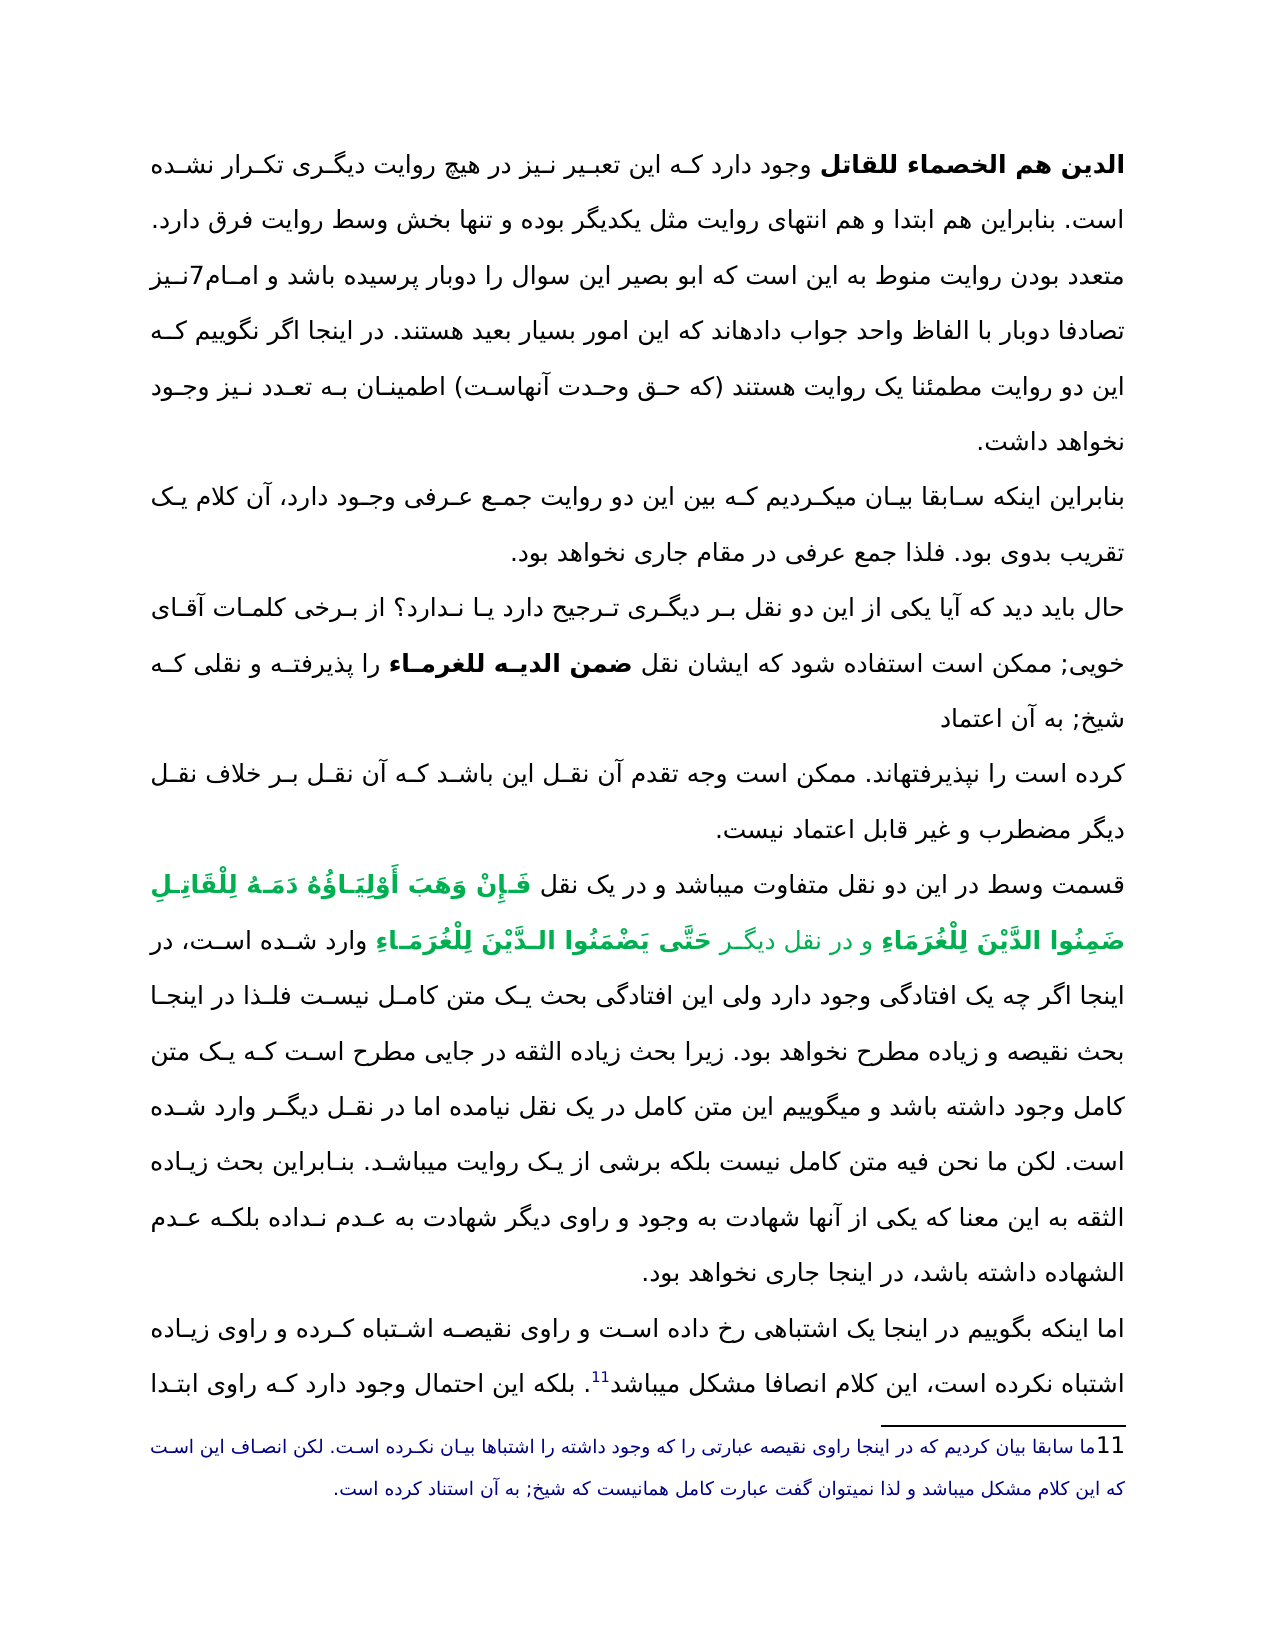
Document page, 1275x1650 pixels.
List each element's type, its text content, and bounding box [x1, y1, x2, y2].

text حال باید دید که آیا یکی از این دو نقل بر دیگری ترجیح دارد یا ندارد؟ از برخی کلمات آقای خویی; ممکن است استفاده شود که ایشان نقل ضمن الدیه للغرماء را پذیرفته و نقلی که شیخ; به آن اعتماد [150, 593, 1125, 733]
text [150, 1314, 1125, 1398]
text بنابراین اینکه سابقا بیان میکردیم که بین این دو روایت جمع عرفی وجود دارد، آن کلام یک تقریب بدوی بود. فلذا جمع عرفی در مقام جاری نخواهد بود. [150, 482, 1125, 567]
text کرده است را نپذیرفتهاند. ممکن است وجه تقدم آن نقل این باشد که آن نقل بر خلاف نقل دیگر مضطرب و غیر قابل اعتماد نیست. [150, 759, 1125, 844]
text قسمت وسط در این دو نقل متفاوت میباشد و در یک نقل فَإِنْ‏ وَهَبَ‏ أَوْلِیَاؤُهُ‏ دَمَهُ‏ لِلْقَاتِلِ‏ ضَمِنُوا الدَّیْنَ لِلْغُرَمَاءِ و در نقل دیگر حَتَّی یَضْمَنُوا الدَّیْنَ لِلْغُرَمَاءِ وارد شده است، در اینجا اگر چه یک افتادگی وجود دارد ولی این افتادگی بحث یک متن کامل نیست فلذا در اینجا بحث نقیصه و زیاده مطرح نخواهد بود. زیرا بحث زیاده الثقه در جایی مطرح است که یک متن کامل وجود داشته باشد و میگوییم این متن کامل در یک نقل نیامده اما در نقل دیگر وارد شده است. لکن ما نحن فیه متن کامل نیست بلکه برشی از یک روایت میباشد. بنابراین بحث زیاده الثقه به این معنا که یکی از آنها شهادت به وجود و راوی دیگر شهادت به عدم نداده بلکه عدم الشهاده داشته باشد، در اینجا جاری نخواهد بود. [150, 870, 1125, 1287]
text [150, 150, 1125, 456]
